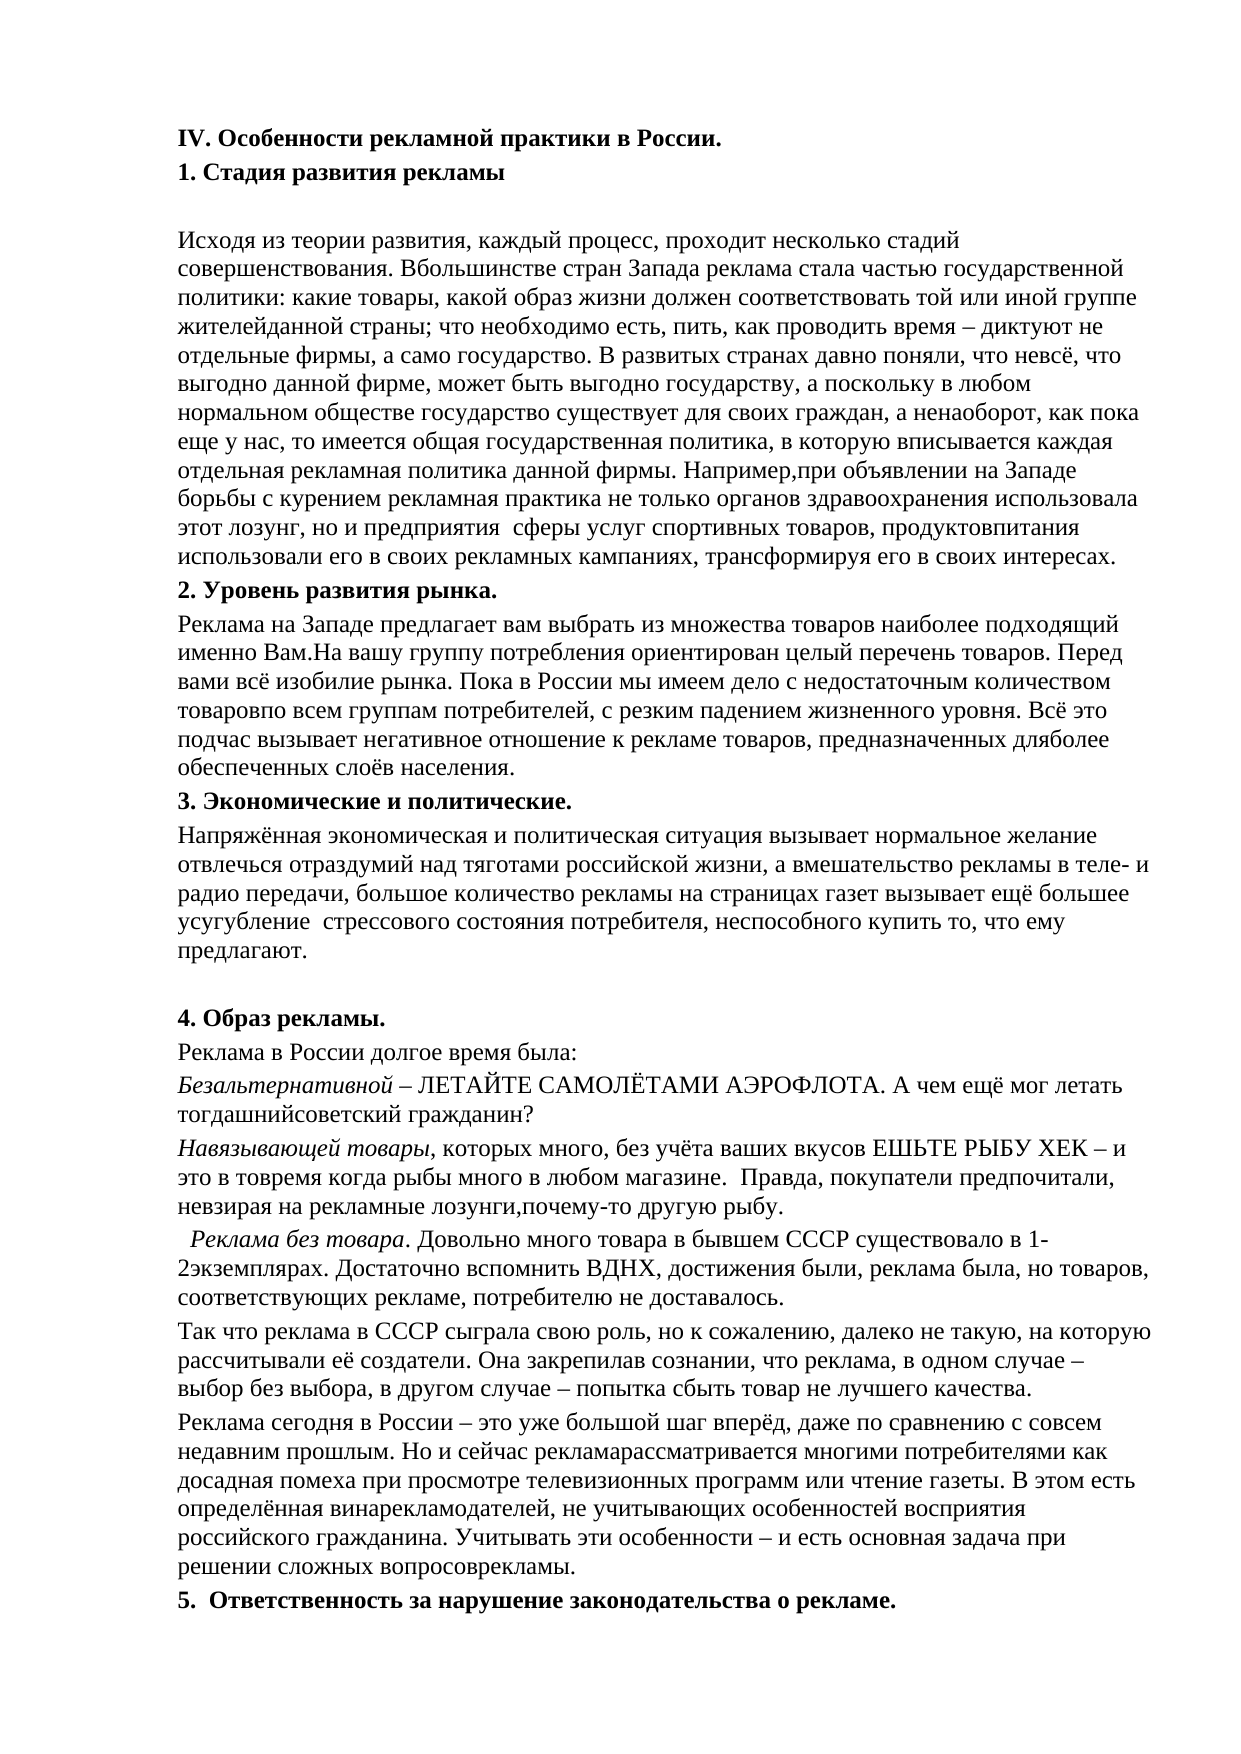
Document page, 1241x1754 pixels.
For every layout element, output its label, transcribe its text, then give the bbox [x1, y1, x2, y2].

text Реклама без товара. Довольно много товара в бывшем СССР существовало в 1-2экземплярах. Достаточно вспомнить ВДНХ, достижения были, реклама была, но товаров, соответствующих рекламе, потребителю не доставалось. [177, 1224, 1152, 1311]
text Исходя из теории развития, каждый процесс, проходит несколько стадий совершенствования. Вбольшинстве стран Запада реклама стала частью государственной политики: какие товары, какой образ жизни должен соответствовать той или иной группе жителейданной страны; что необходимо есть, пить, как проводить время – диктуют не отдельные фирмы, а само государство. В развитых странах давно поняли, что невсё, что выгодно данной фирме, может быть выгодно государству, а поскольку в любом нормальном обществе государство существует для своих граждан, а ненаоборот, как пока еще у нас, то имеется общая государственная политика, в которую вписывается каждая отдельная рекламная политика данной фирмы. Например,при объявлении на Западе борьбы с курением рекламная практика не только органов здравоохранения использовала этот лозунг, но и предприятия сферы услуг спортивных товаров, продуктовпитания использовали его в своих рекламных кампаниях, трансформируя его в своих интересах. [177, 225, 1152, 570]
text IV. Особенности рекламной практики в России. [177, 123, 1152, 152]
text 5. Ответственность за нарушение законодательства о рекламе. [177, 1585, 1152, 1614]
text Напряжённая экономическая и политическая ситуация вызывает нормальное желание отвлечься отраздумий над тяготами российской жизни, а вмешательство рекламы в теле- и радио передачи, большое количество рекламы на страницах газет вызывает ещё большее усугубление стрессового состояния потребителя, неспособного купить то, что ему предлагают. [177, 820, 1152, 964]
text Реклама сегодня в России – это уже большой шаг вперёд, даже по сравнению с совсем недавним прошлым. Но и сейчас рекламарассматривается многими потребителями как досадная помеха при просмотре телевизионных программ или чтение газеты. В этом есть определённая винарекламодателей, не учитывающих особенностей восприятия российского гражданина. Учитывать эти особенности – и есть основная задача при решении сложных вопросоврекламы. [177, 1407, 1152, 1580]
text 1. Стадия развития рекламы [177, 157, 1152, 186]
text Безальтернативной – ЛЕТАЙТЕ САМОЛЁТАМИ АЭРОФЛОТА. А чем ещё мог летать тогдашнийсоветский гражданин? [177, 1071, 1152, 1128]
text 2. Уровень развития рынка. [177, 575, 1152, 604]
text 3. Экономические и политические. [177, 786, 1152, 815]
text Так что реклама в СССР сыграла свою роль, но к сожалению, далеко не такую, на которую рассчитывали её создатели. Она закрепилав сознании, что реклама, в одном случае – выбор без выбора, в другом случае – попытка сбыть товар не лучшего качества. [177, 1316, 1152, 1402]
text 4. Образ рекламы. [177, 1003, 1152, 1032]
text Реклама в России долгое время была: [177, 1037, 1152, 1066]
text Навязывающей товары, которых много, без учёта ваших вкусов ЕШЬТЕ РЫБУ ХЕК – и это в товремя когда рыбы много в любом магазине. Правда, покупатели предпочитали, невзирая на рекламные лозунги,почему-то другую рыбу. [177, 1133, 1152, 1219]
text Реклама на Западе предлагает вам выбрать из множества товаров наиболее подходящий именно Вам.На вашу группу потребления ориентирован целый перечень товаров. Перед вами всё изобилие рынка. Пока в России мы имеем дело с недостаточным количеством товаровпо всем группам потребителей, с резким падением жизненного уровня. Всё это подчас вызывает негативное отношение к рекламе товаров, предназначенных дляболее обеспеченных слоёв населения. [177, 609, 1152, 781]
